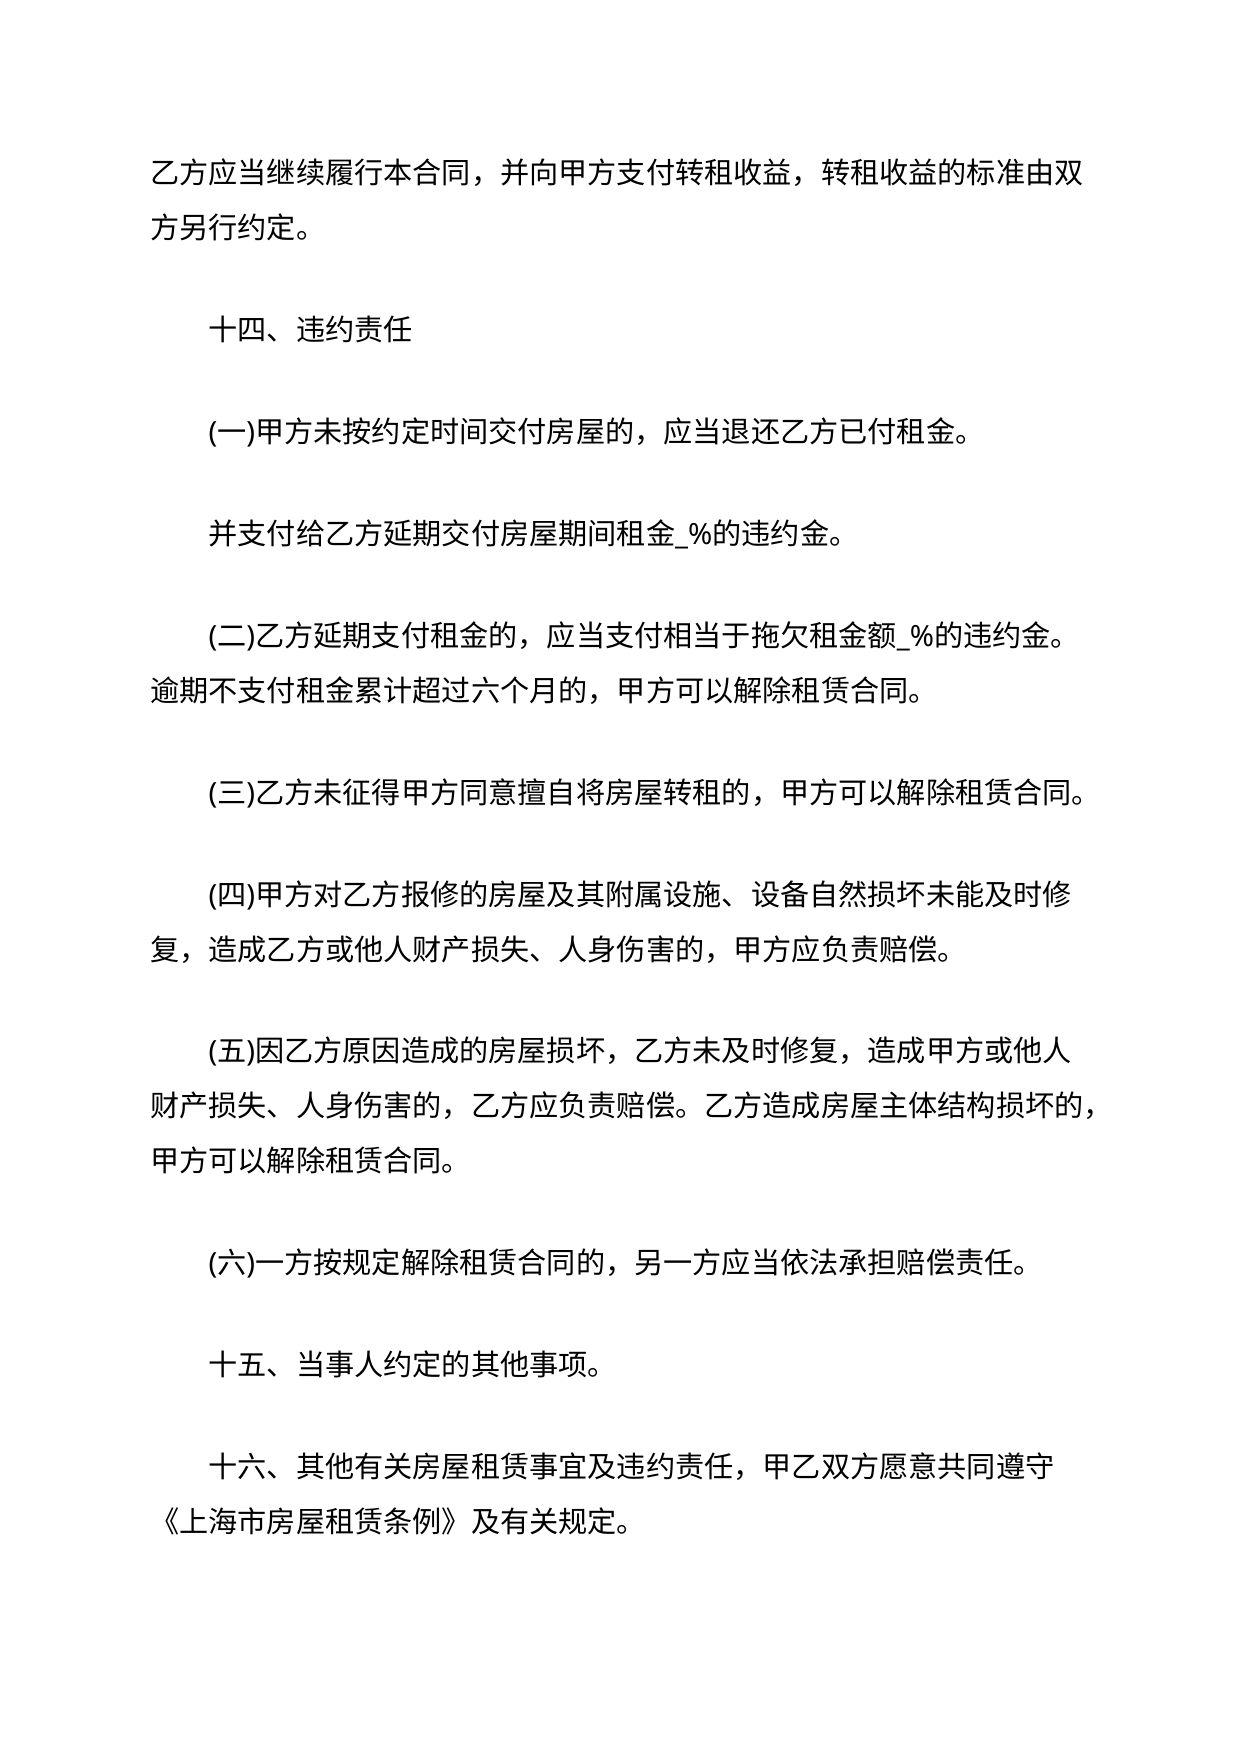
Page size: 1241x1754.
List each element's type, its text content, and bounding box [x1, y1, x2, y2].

text (二)乙方延期支付租金的，应当支付相当于拖欠租金额_%的违约金。逾期不支付租金累计超过六个月的，甲方可以解除租赁合同。 [150, 612, 1090, 710]
text (四)甲方对乙方报修的房屋及其附属设施、设备自然损坏未能及时修复，造成乙方或他人财产损失、人身伤害的，甲方应负责赔偿。 [150, 871, 1090, 968]
text (三)乙方未征得甲方同意擅自将房屋转租的，甲方可以解除租赁合同。 [150, 769, 1090, 812]
text (一)甲方未按约定时间交付房屋的，应当退还乙方已付租金。 [150, 408, 1090, 451]
text (五)因乙方原因造成的房屋损坏，乙方未及时修复，造成甲方或他人财产损失、人身伤害的，乙方应负责赔偿。乙方造成房屋主体结构损坏的，甲方可以解除租赁合同。 [150, 1028, 1090, 1180]
text 并支付给乙方延期交付房屋期间租金_%的违约金。 [150, 510, 1090, 553]
text 十四、违约责任 [150, 307, 1090, 349]
text (六)一方按规定解除租赁合同的，另一方应当依法承担赔偿责任。 [150, 1239, 1090, 1282]
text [150, 150, 1090, 247]
text 十五、当事人约定的其他事项。 [150, 1342, 1090, 1384]
text 十六、其他有关房屋租赁事宜及违约责任，甲乙双方愿意共同遵守《上海市房屋租赁条例》及有关规定。 [150, 1443, 1090, 1541]
